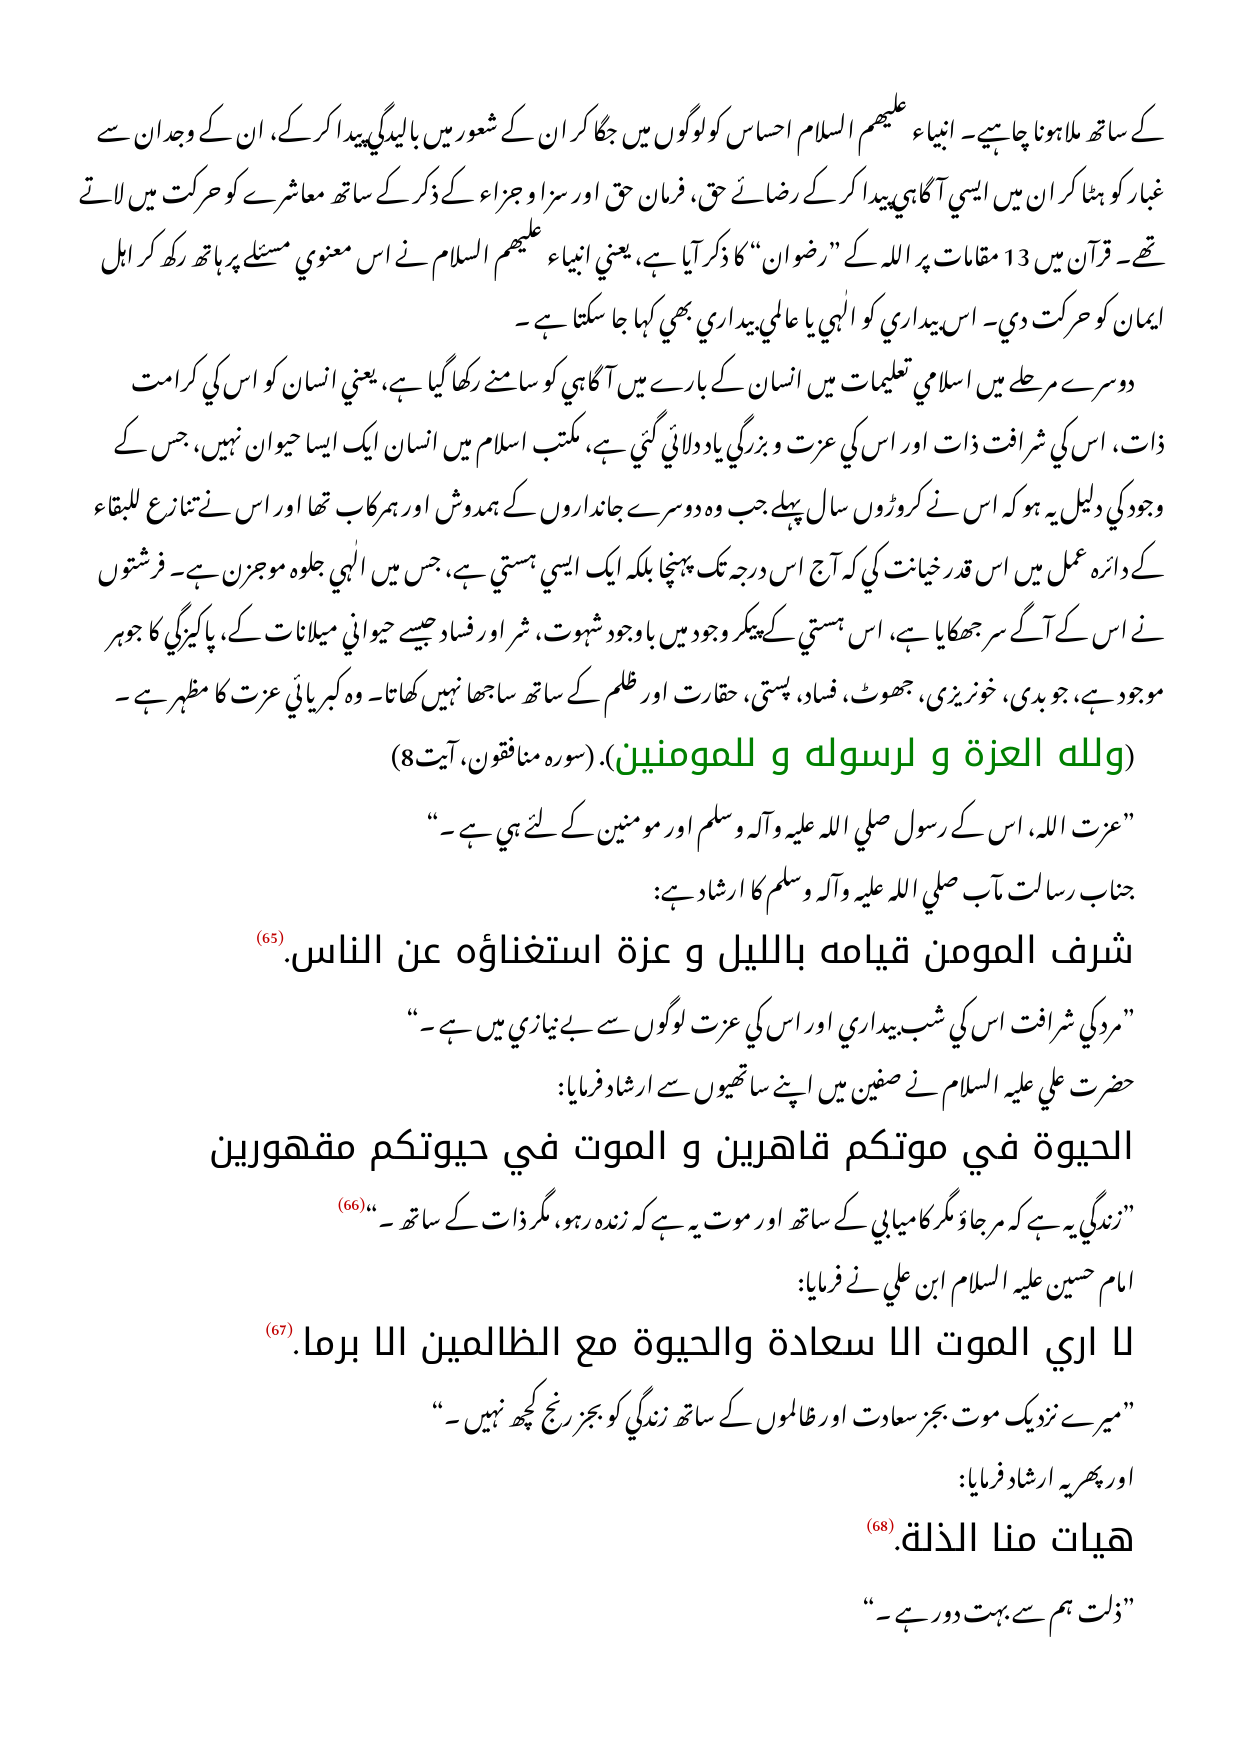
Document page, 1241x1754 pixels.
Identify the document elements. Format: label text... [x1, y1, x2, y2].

text اور پھر يہ ارشاد فرمايا: [75, 1441, 1165, 1503]
text شرف المومن قيامه بالليل و عزة استغناؤه عن الناس.(65) [75, 915, 1165, 986]
text ”ميرے نزديك موت بجز سعادت اور ظالموں كے ساتھ زندگي كو بجز رنج كچھ نہيں ۔“ [75, 1378, 1165, 1441]
text دوسرے مرحلے ميں اسلامي تعليمات ميں انسان كے بارے ميں آگاہي كو سامنے ركھا گيا ہے، يعني انسان كو اس كي كرامت ذات، اس كي شرافت ذات اور اس كي عزت و بزرگي ياد دلائي گئي ہے، مكتب اسلام ميں انسان ايك ايسا حيوان نہيں، جس كے وجود كي دليل يہ ہو كہ اس نے كروڑوں سال پہلے جب وہ دوسرے جانداروں كے ہمدوش اور ہمركاب تھا اور اس نے تنازع للبقاء كے دائرہ عمل ميں اس قدر خيانت كي كہ آج اس درجہ تك پہنچا بلكہ ايك ايسي ہستي ہے، جس ميں الٰہي جلوہ موجزن ہے۔ فرشتوں نے اس كے آگے سر جھكايا ہے، اس ہستي كے پيكر وجود ميں باوجود شہوت، شر اور فساد جيسے حيواني ميلانات كے، پاكيزگي كا جوہر موجود ہے، جو بدى، خونريزى، جھوٹ، فساد، پستى، حقارت اور ظلم كے ساتھ ساجھا نہيں كھاتا۔ وہ كبريائي عزت كا مظہر ہے ۔ [75, 344, 1165, 719]
text ”مرد كي شرافت اس كي شب بيداري اور اس كي عزت لوگوں سے بے نيازي ميں ہے ۔“ [75, 986, 1165, 1048]
text ”ذلت ہم سے بہت دور ہے ۔“ [75, 1574, 1165, 1637]
text ”زندگي يہ ہے كہ مر جاؤ مگر كاميابي كے ساتھ اور موت يہ ہے كہ زندہ رہو، مگر ذات كے ساتھ ۔“(66) [75, 1182, 1165, 1245]
text جناب رسالت مآب صلي اللہ عليہ وآلہ وسلم كا ارشاد ہے: [75, 852, 1165, 915]
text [75, 94, 1165, 344]
text حضرت علي عليہ السلام نے صفين ميں اپنے ساتھيوں سے ارشاد فرمايا: [75, 1048, 1165, 1111]
text الحيوة في موتكم قاهرين و الموت في حيوتكم مقهورين [75, 1111, 1165, 1182]
text (ولله العزة و لرسوله و للمومنين). (سورہ منافقون، آيت8) [75, 719, 1165, 790]
text هيات منا الذلة.(68) [75, 1503, 1165, 1574]
text لا اري الموت الا سعادة والحيوة مع الظالمين الا برما .(67) [75, 1307, 1165, 1378]
text ”عزت اللہ، اس كے رسول صلي اللہ عليہ وآلہ وسلم اور مومنين كے لئے ہي ہے ۔“ [75, 790, 1165, 852]
text امام حسين عليہ السلام ابن علي نے فرمايا: [75, 1245, 1165, 1307]
